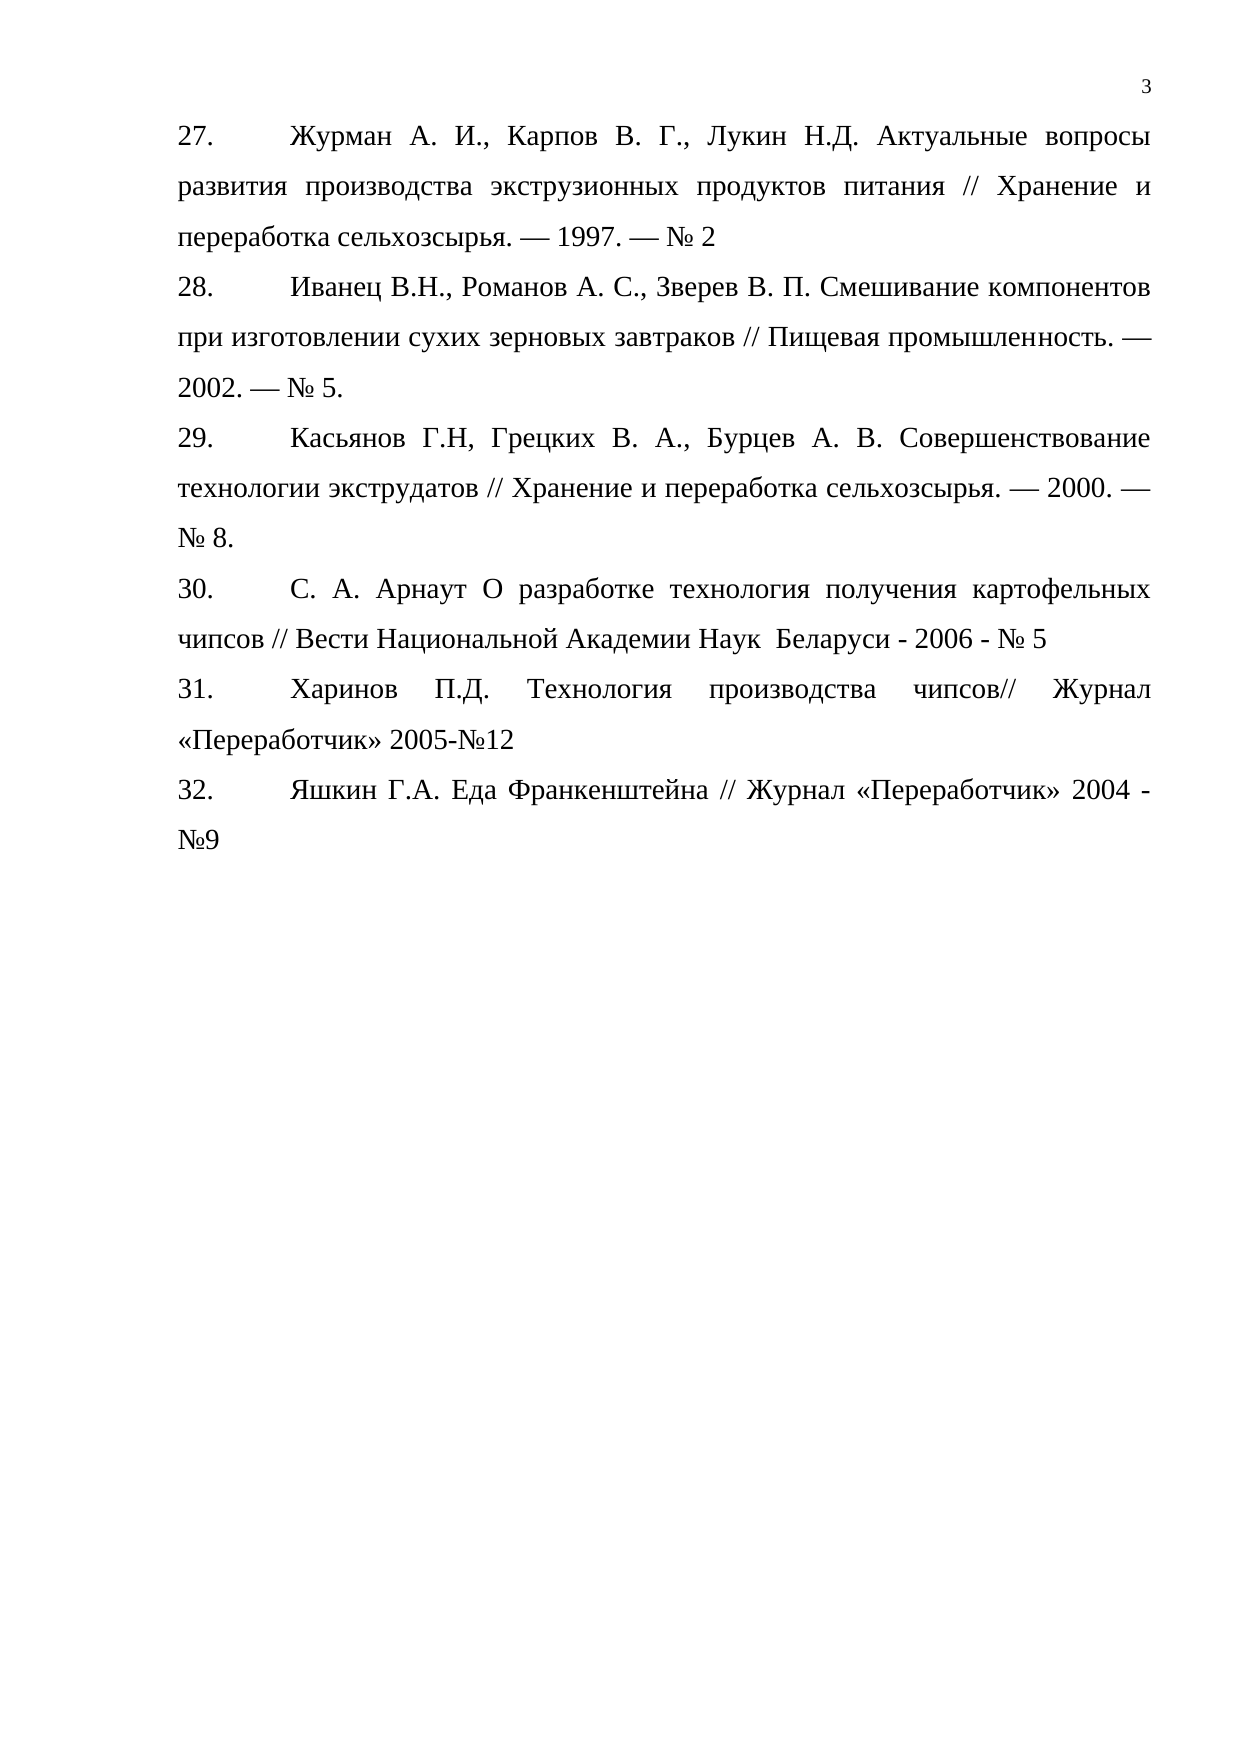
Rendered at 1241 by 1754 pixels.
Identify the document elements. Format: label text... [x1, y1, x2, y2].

list Иванец В.Н., Романов А. С., Зверев В. П. Смешивание компонентов при изготовлении сухих зерновых завтраков // Пищевая промышленность. — 2002. — № 5. [177, 269, 1152, 403]
list Яшкин Г.А. Еда Франкенштейна // Журнал «Переработчик» 2004 -№9 [177, 772, 1152, 856]
list Журман А. И., Карпов В. Г., Лукин Н.Д. Актуальные вопросы развития производства экструзионных продуктов питания // Хранение и переработка сельхозсырья. — 1997. — № 2 [177, 118, 1152, 252]
list Харинов П.Д. Технология производства чипсов// Журнал «Переработчик» 2005-№12 [177, 672, 1152, 755]
list С. А. Арнаут О разработке технология получения картофельных чипсов // Вести Национальной Академии Наук Беларуси - 2006 - № 5 [177, 571, 1152, 655]
list Касьянов Г.Н, Грецких В. А., Бурцев А. В. Совершенствование технологии экструдатов // Хранение и переработка сельхозсырья. — 2000. — № 8. [177, 420, 1152, 554]
